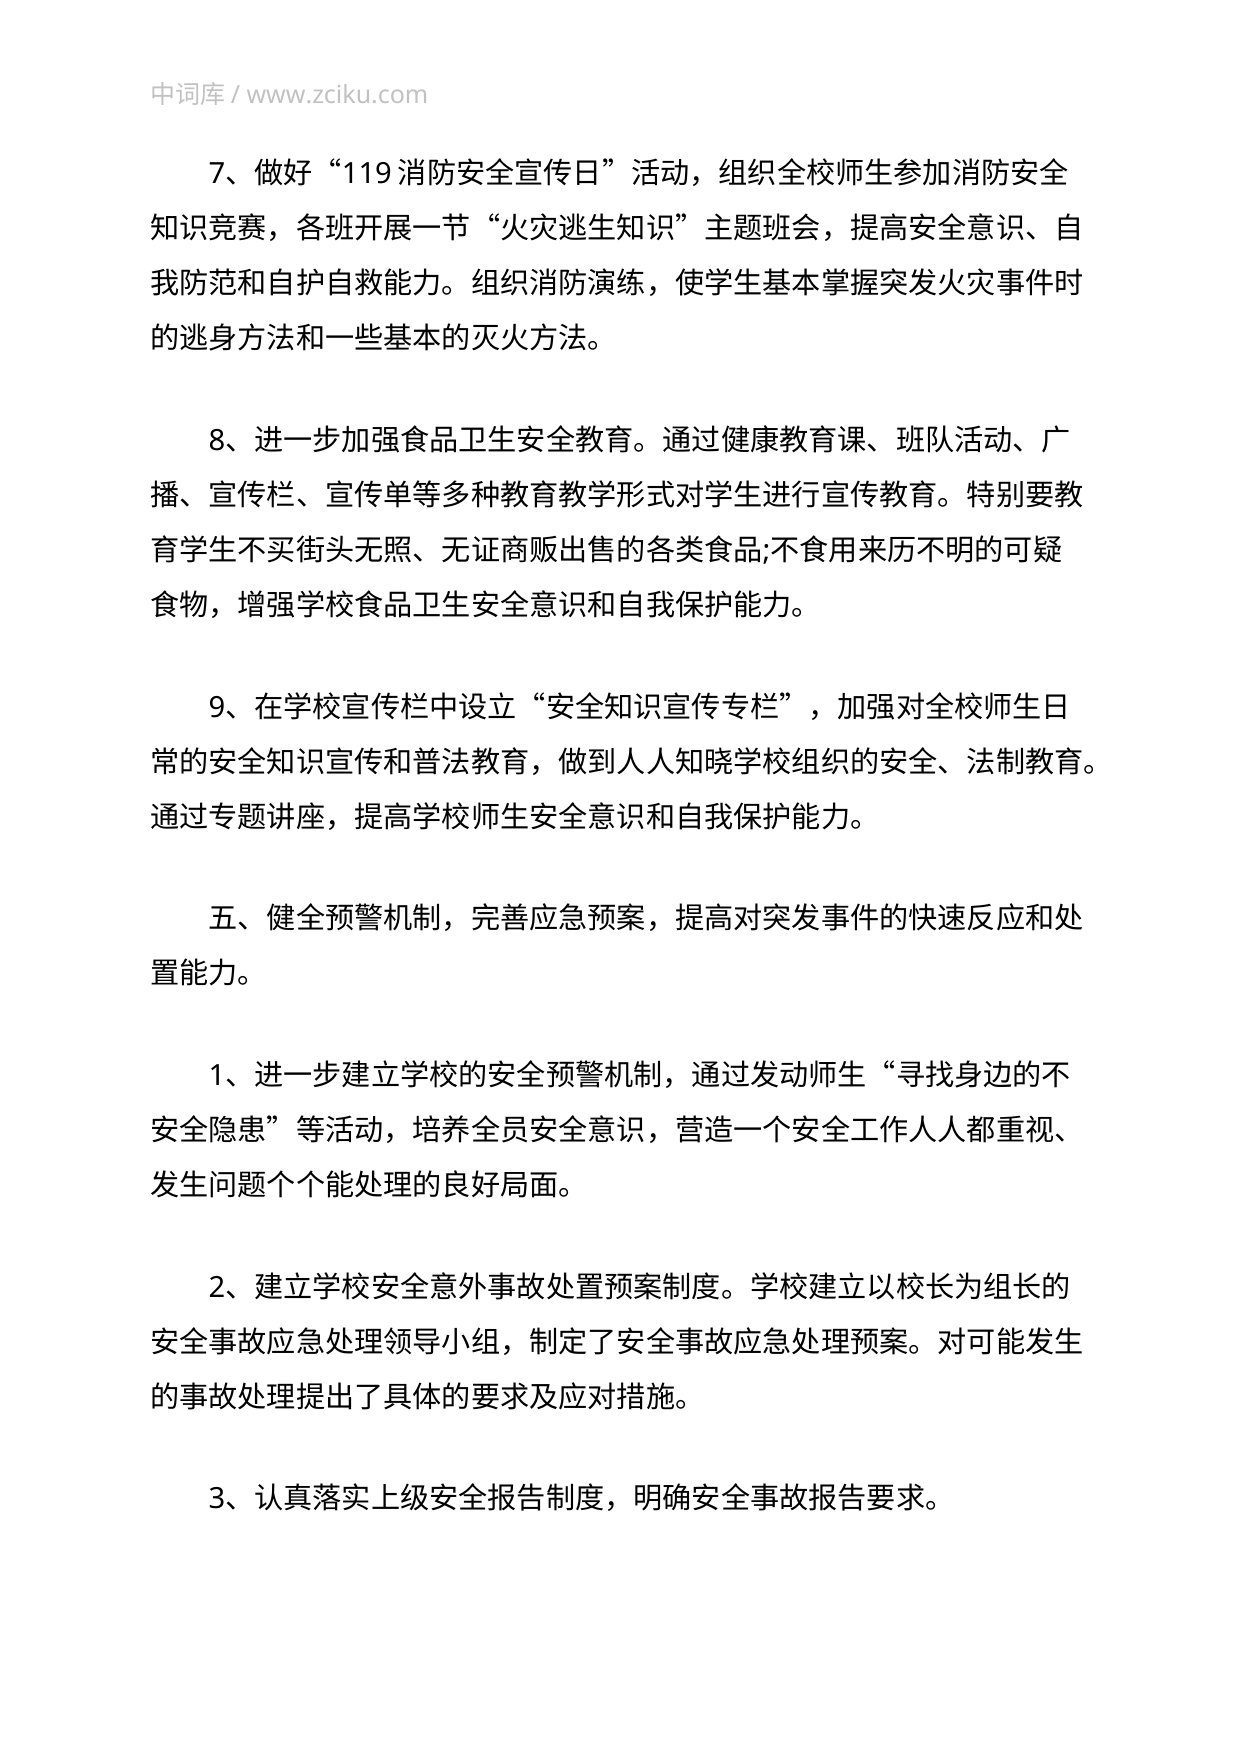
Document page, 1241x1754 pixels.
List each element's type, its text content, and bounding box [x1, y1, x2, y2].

text 五、健全预警机制，完善应急预案，提高对突发事件的快速反应和处置能力。 [150, 895, 1090, 992]
text 9、在学校宣传栏中设立“安全知识宣传专栏”，加强对全校师生日常的安全知识宣传和普法教育，做到人人知晓学校组织的安全、法制教育。通过专题讲座，提高学校师生安全意识和自我保护能力。 [150, 683, 1090, 835]
text 2、建立学校安全意外事故处置预案制度。学校建立以校长为组长的安全事故应急处理领导小组，制定了安全事故应急处理预案。对可能发生的事故处理提出了具体的要求及应对措施。 [150, 1263, 1090, 1415]
text 7、做好“119消防安全宣传日”活动，组织全校师生参加消防安全知识竞赛，各班开展一节“火灾逃生知识”主题班会，提高安全意识、自我防范和自护自救能力。组织消防演练，使学生基本掌握突发火灾事件时的逃身方法和一些基本的灭火方法。 [150, 150, 1090, 357]
text 1、进一步建立学校的安全预警机制，通过发动师生“寻找身边的不安全隐患”等活动，培养全员安全意识，营造一个安全工作人人都重视、发生问题个个能处理的良好局面。 [150, 1052, 1090, 1204]
text 3、认真落实上级安全报告制度，明确安全事故报告要求。 [150, 1475, 1090, 1517]
text 8、进一步加强食品卫生安全教育。通过健康教育课、班队活动、广播、宣传栏、宣传单等多种教育教学形式对学生进行宣传教育。特别要教育学生不买街头无照、无证商贩出售的各类食品;不食用来历不明的可疑食物，增强学校食品卫生安全意识和自我保护能力。 [150, 417, 1090, 624]
